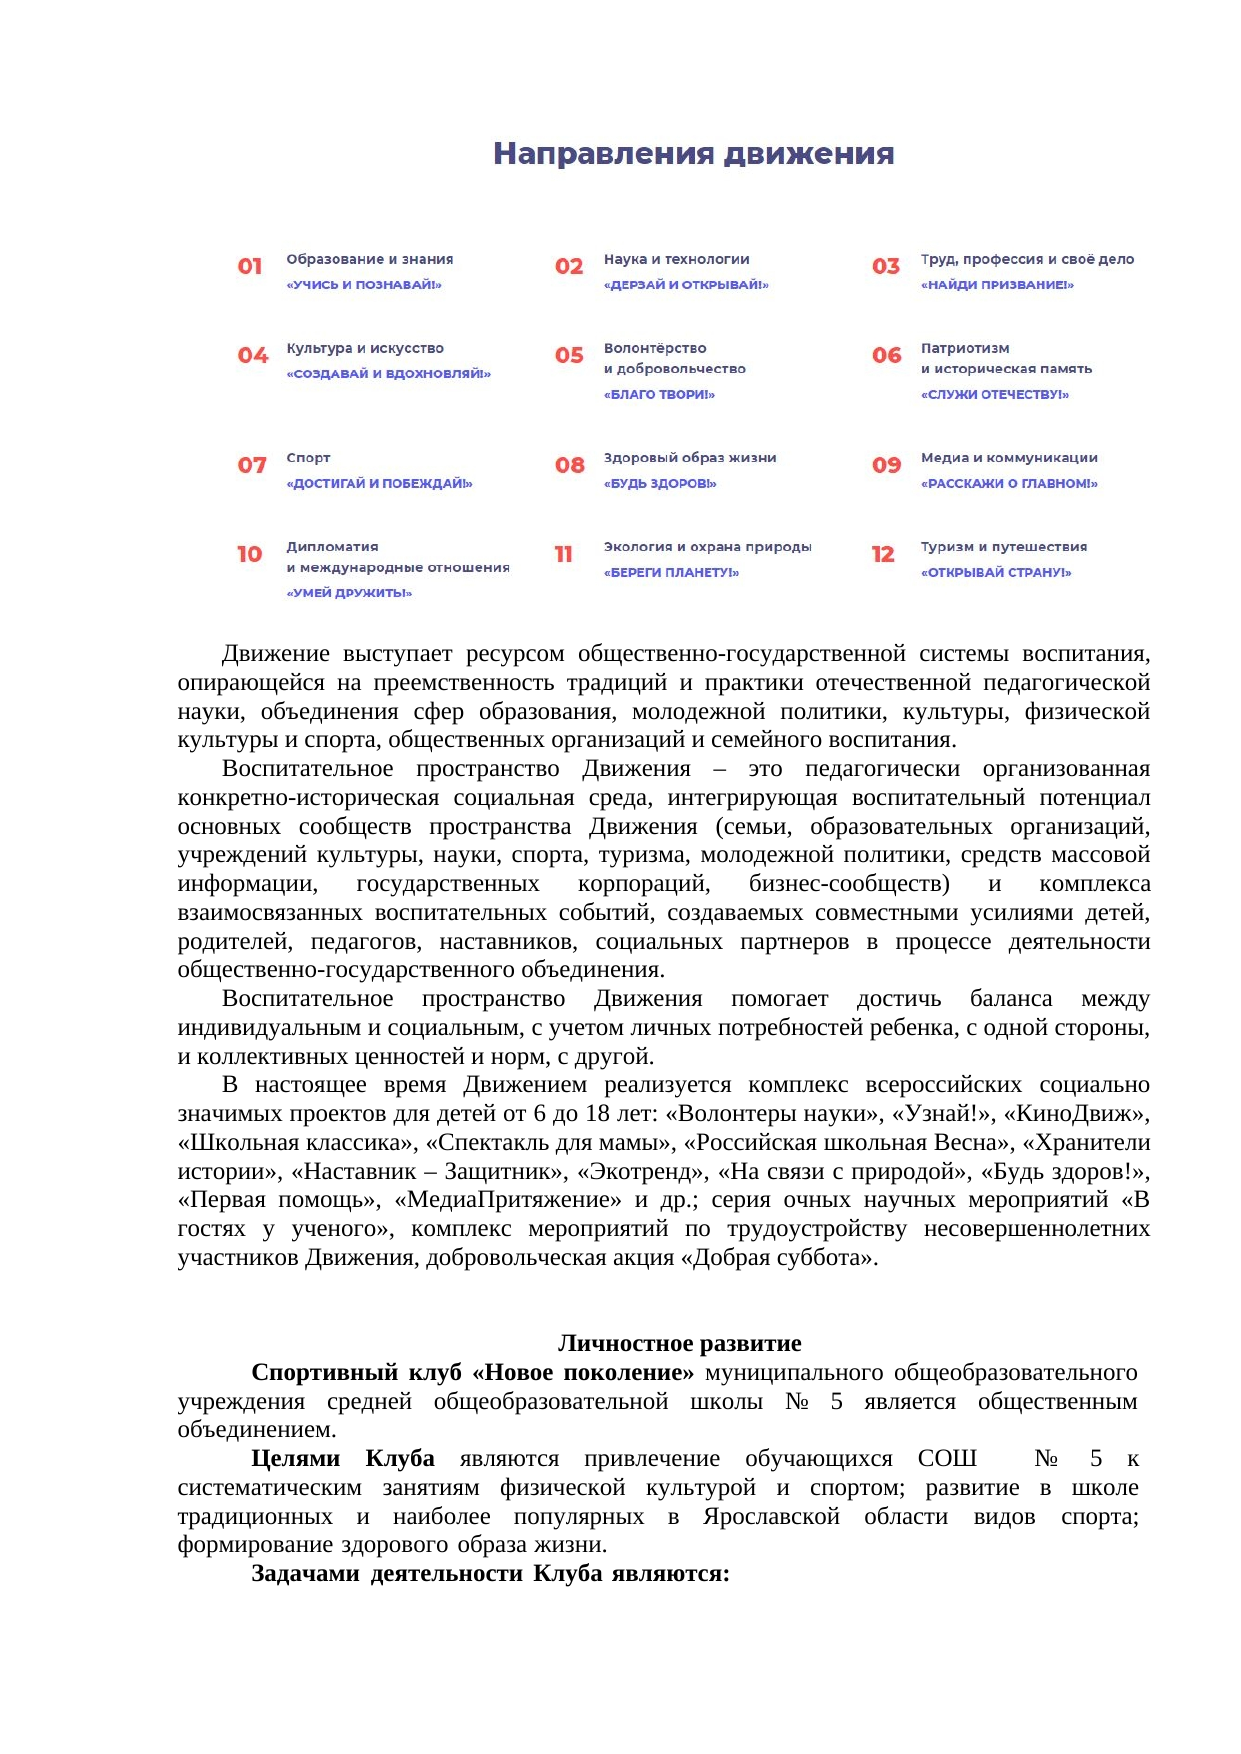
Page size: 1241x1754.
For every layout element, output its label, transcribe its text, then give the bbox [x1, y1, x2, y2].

text Воспитательное пространство Движения – это педагогически организованная конкретно-историческая социальная среда, интегрирующая воспитательный потенциал основных сообществ пространства Движения (семьи, образовательных организаций, учреждений культуры, науки, спорта, туризма, молодежной политики, средств массовой информации, государственных корпораций, бизнес-сообществ) и комплекса взаимосвязанных воспитательных событий, создаваемых совместными усилиями детей, родителей, педагогов, наставников, социальных партнеров в процессе деятельности общественно-государственного объединения. [177, 753, 1152, 983]
text Личностное развитие [177, 1328, 1138, 1357]
text Воспитательное пространство Движения помогает достичь баланса между индивидуальным и социальным, с учетом личных потребностей ребенка, с одной стороны, и коллективных ценностей и норм, с другой. [177, 983, 1152, 1069]
text Задачами деятельности Клуба являются: [177, 1558, 1152, 1587]
picture [221, 122, 1155, 610]
text Целями Клуба являются привлечение обучающихся СОШ № 5 к систематическим занятиям физической культурой и спортом; развитие в школе традиционных и наиболее популярных в Ярославской области видов спорта; формирование здорового образа жизни. [177, 1443, 1140, 1558]
text В настоящее время Движением реализуется комплекс всероссийских социально значимых проектов для детей от 6 до 18 лет: «Волонтеры науки», «Узнай!», «КиноДвиж», «Школьная классика», «Спектакль для мамы», «Российская школьная Весна», «Хранители истории», «Наставник – Защитник», «Экотренд», «На связи с природой», «Будь здоров!», «Первая помощь», «МедиаПритяжение» и др.; серия очных научных мероприятий «В гостях у ученого», комплекс мероприятий по трудоустройству несовершеннолетних участников Движения, добровольческая акция «Добрая суббота». [177, 1069, 1152, 1271]
text Движение выступает ресурсом общественно-государственной системы воспитания, опирающейся на преемственность традиций и практики отечественной педагогической науки, объединения сфер образования, молодежной политики, культуры, физической культуры и спорта, общественных организаций и семейного воспитания. [177, 638, 1152, 753]
text Спортивный клуб «Новое поколение» муниципального общеобразовательного учреждения средней общеобразовательной школы № 5 является общественным объединением. [177, 1357, 1138, 1443]
